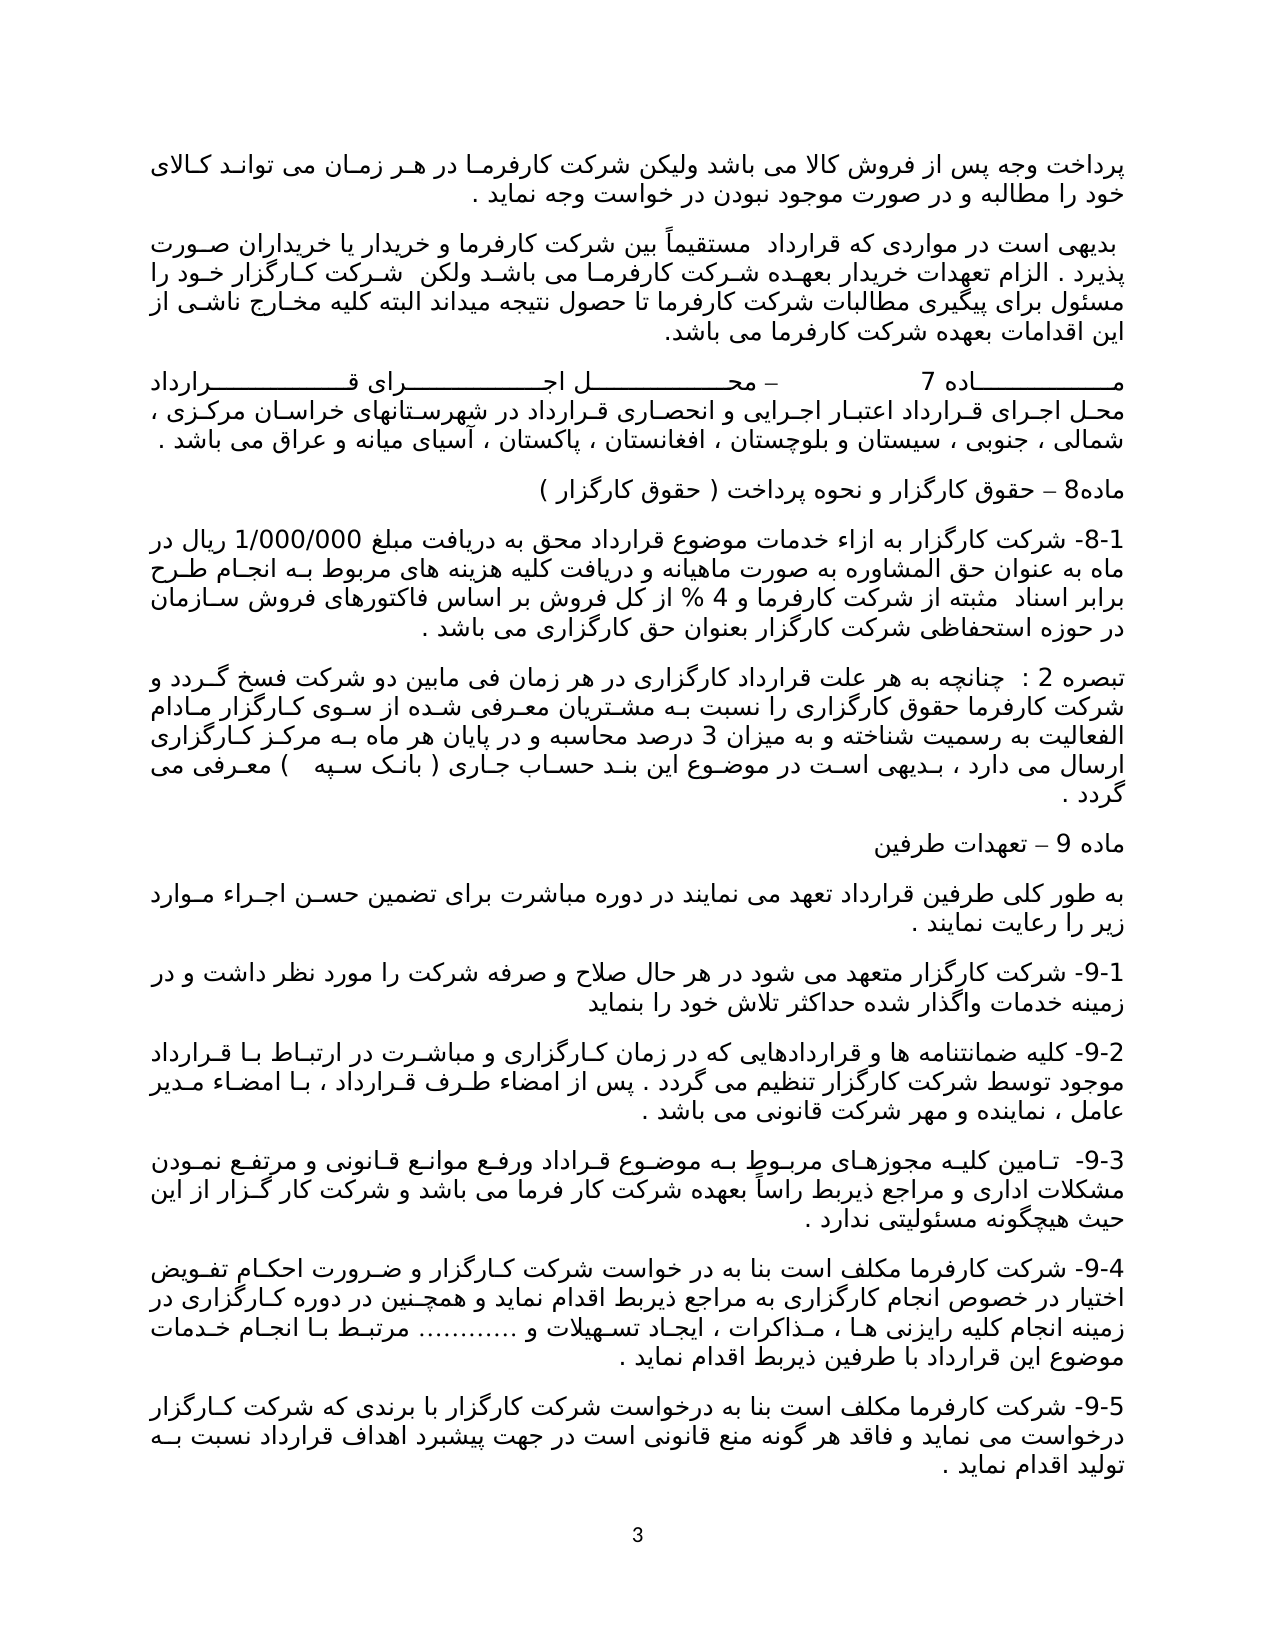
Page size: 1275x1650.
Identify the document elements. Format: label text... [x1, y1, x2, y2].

text 9-1- شرکت کارگزار متعهد می شود در هر حال صلاح و صرفه شرکت را مورد نظر داشت و در زمینه خدمات واگذار شده حداکثر تلاش خود را بنماید [150, 959, 1125, 1017]
text تبصره 2 : چنانچه به هر علت قرارداد کارگزاری در هر زمان فی مابین دو شرکت فسخ گردد و شرکت کارفرما حقوق کارگزاری را نسبت به مشتریان معرفی شده از سوی کارگزار مادام الفعالیت به رسمیت شناخته و به میزان 3 درصد محاسبه و در پایان هر ماه به مرکز کارگزاری ارسال می دارد ، بدیهی است در موضوع این بند حساب جاری ( بانک سپه ) معرفی می گردد . [150, 663, 1125, 808]
text به طور کلی طرفین قرارداد تعهد می نمایند در دوره مباشرت برای تضمین حسن اجراء موارد زیر را رعایت نمایند . [150, 879, 1125, 938]
text ماده8 – حقوق کارگزار و نحوه پرداخت ( حقوق کارگزار ) [150, 475, 1125, 504]
text 9-5- شرکت کارفرما مکلف است بنا به درخواست شرکت کارگزار با برندی که شرکت کارگزار درخواست می نماید و فاقد هر گونه منع قانونی است در جهت پیشبرد اهداف قرارداد نسبت به تولید اقدام نماید . [150, 1392, 1125, 1479]
text ماده 9 – تعهدات طرفین [150, 829, 1125, 859]
text 9-4- شرکت کارفرما مکلف است بنا به در خواست شرکت کارگزار و ضرورت احکام تفویض اختیار در خصوص انجام کارگزاری به مراجع ذیربط اقدام نماید و همچنین در دوره کارگزاری در زمینه انجام کلیه رایزنی ها ، مذاکرات ، ایجاد تسهیلات و ………… مرتبط با انجام خدمات موضوع این قرارداد با طرفین ذیربط اقدام نماید . [150, 1254, 1125, 1371]
text بدیهی است در مواردی که قرارداد مستقیماً بین شرکت کارفرما و خریدار یا خریداران صورت پذیرد . الزام تعهدات خریدار بعهده شرکت کارفرما می باشد ولکن شرکت کارگزار خود را مسئول برای پیگیری مطالبات شرکت کارفرما تا حصول نتیجه میداند البته کلیه مخارج ناشی از این اقدامات بعهده شرکت کارفرما می باشد. [150, 229, 1125, 346]
text 9-3- تامین کلیه مجوزهای مربوط به موضوع قراداد ورفع موانع قانونی و مرتفع نمودن مشکلات اداری و مراجع ذیربط راساً بعهده شرکت کار فرما می باشد و شرکت کار گزار از این حیث هیچگونه مسئولیتی ندارد . [150, 1146, 1125, 1234]
text 8-1- شرکت کارگزار به ازاء خدمات موضوع قرارداد محق به دریافت مبلغ 1/000/000 ریال در ماه به عنوان حق المشاوره به صورت ماهیانه و دریافت کلیه هزینه های مربوط به انجام طرح برابر اسناد مثبته از شرکت کارفرما و 4 % از کل فروش بر اساس فاکتورهای فروش سازمان در حوزه استحفاظی شرکت کارگزار بعنوان حق کارگزاری می باشد . [150, 525, 1125, 642]
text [150, 150, 1125, 208]
text ماده 7 – محل اجرای قرارداد محل اجرای قرارداد اعتبار اجرایی و انحصاری قرارداد در شهرستانهای خراسان مرکزی ، شمالی ، جنوبی ، سیستان و بلوچستان ، افغانستان ، پاکستان ، آسیای میانه و عراق می باشد . [150, 367, 1125, 454]
text 9-2- کلیه ضمانتنامه ها و قراردادهایی که در زمان کارگزاری و مباشرت در ارتباط با قرارداد موجود توسط شرکت کارگزار تنظیم می گردد . پس از امضاء طرف قرارداد ، با امضاء مدیر عامل ، نماینده و مهر شرکت قانونی می باشد . [150, 1038, 1125, 1125]
